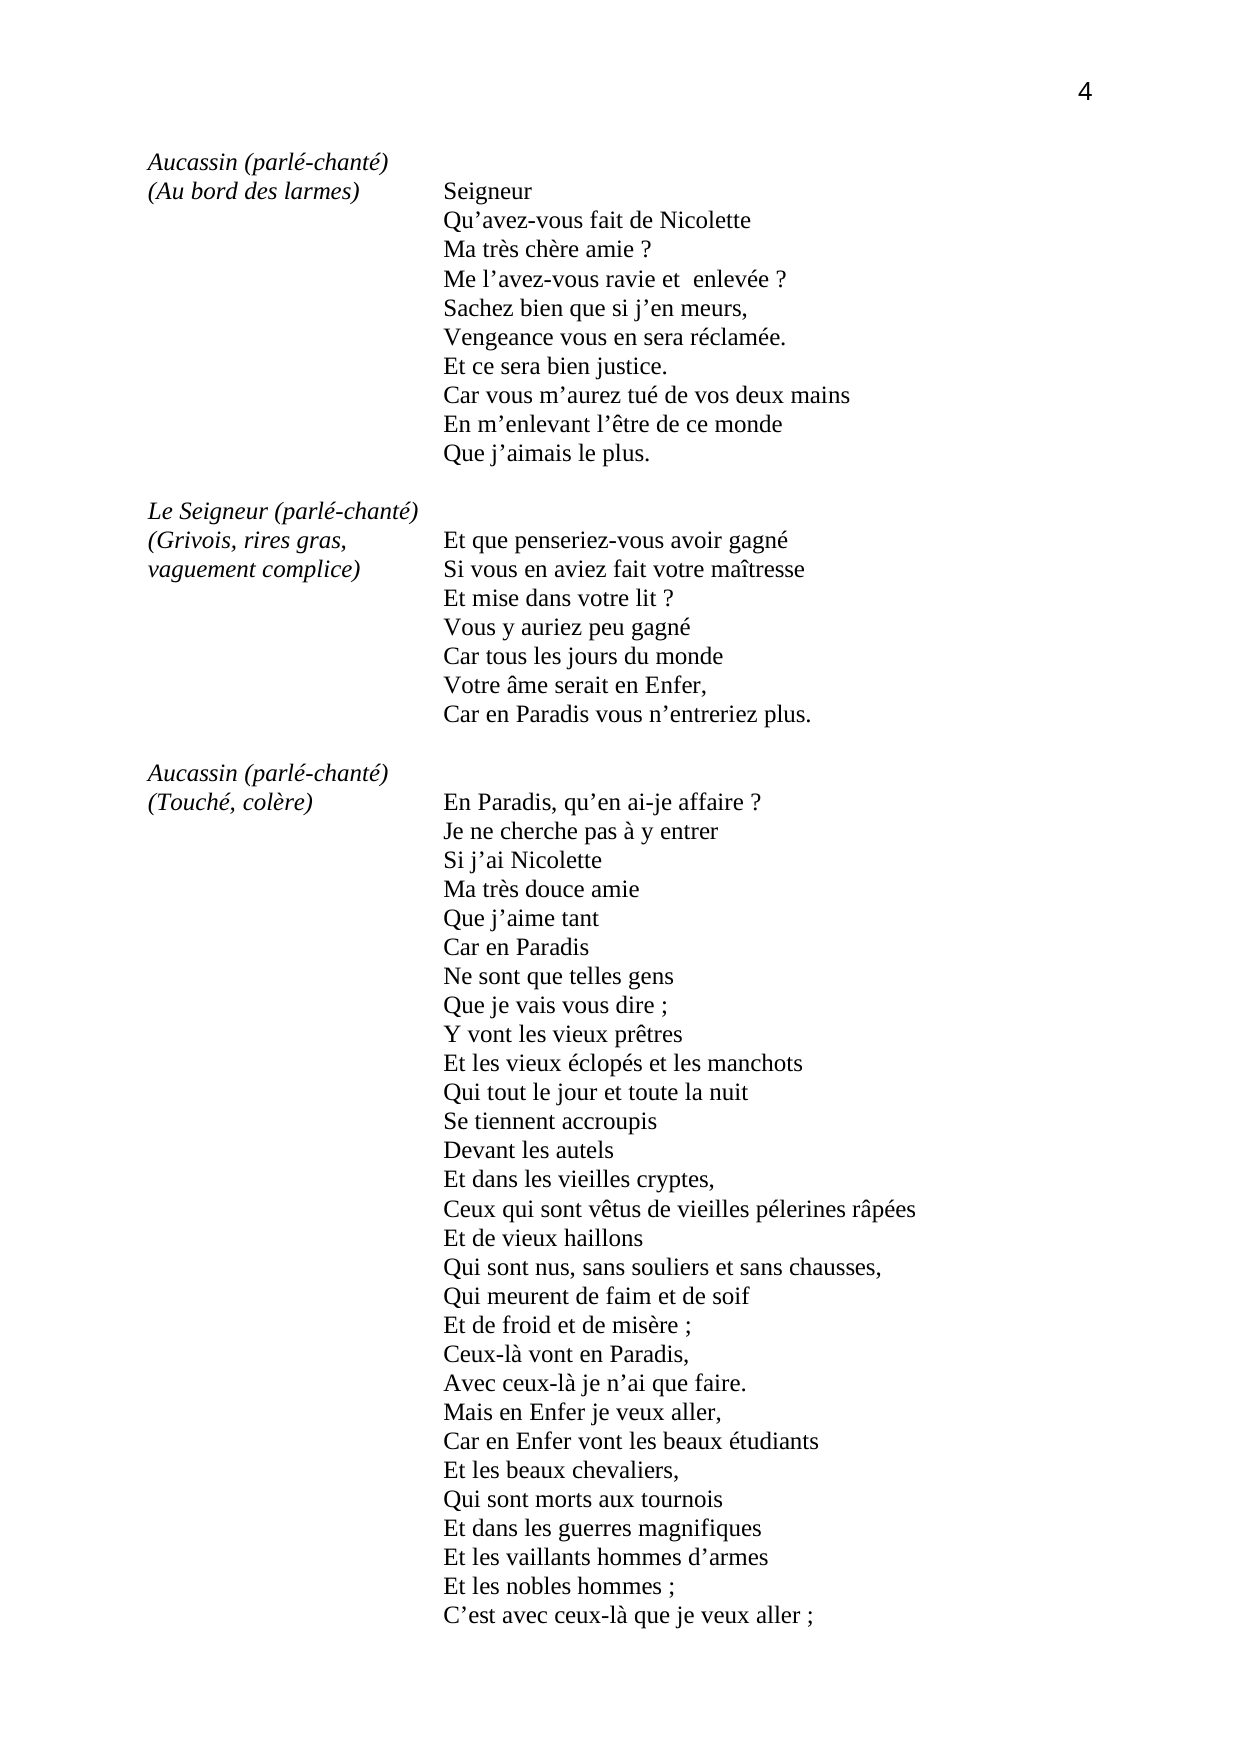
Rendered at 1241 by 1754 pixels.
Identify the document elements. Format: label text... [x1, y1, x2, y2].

text Que je vais vous dire ; [148, 990, 1092, 1019]
text Mais en Enfer je veux aller, [148, 1397, 1092, 1426]
text Ceux qui sont vêtus de vieilles pélerines râpées [148, 1193, 1092, 1222]
text Ne sont que telles gens [148, 961, 1092, 990]
text Ma très douce amie [148, 874, 1092, 903]
text Qui sont morts aux tournois [148, 1484, 1092, 1513]
text Votre âme serait en Enfer, [148, 670, 1092, 699]
text Vous y auriez peu gagné [148, 612, 1092, 641]
text Et ce sera bien justice. [148, 351, 1092, 380]
text (Grivois, rires gras, Et que penseriez-vous avoir gagné [148, 525, 1092, 554]
text Qui tout le jour et toute la nuit [148, 1077, 1092, 1106]
text Et les nobles hommes ; [148, 1571, 1092, 1600]
text C’est avec ceux-là que je veux aller ; [148, 1600, 1092, 1629]
text Y vont les vieux prêtres [148, 1019, 1092, 1048]
text Car tous les jours du monde [148, 641, 1092, 670]
text Et les beaux chevaliers, [148, 1455, 1092, 1484]
text En m’enlevant l’être de ce monde [148, 409, 1092, 438]
text Et dans les vieilles cryptes, [148, 1164, 1092, 1193]
text Qui sont nus, sans souliers et sans chausses, [148, 1252, 1092, 1281]
text Sachez bien que si j’en meurs, [148, 292, 1092, 322]
text Vengeance vous en sera réclamée. [148, 322, 1092, 351]
text Et mise dans votre lit ? [148, 583, 1092, 612]
text Et les vieux éclopés et les manchots [148, 1048, 1092, 1077]
text Car en Enfer vont les beaux étudiants [148, 1426, 1092, 1455]
text Que j’aime tant [148, 903, 1092, 932]
text Et de froid et de misère ; [148, 1310, 1092, 1339]
text Aucassin (parlé-chanté) [148, 757, 1092, 787]
text (Au bord des larmes) Seigneur [148, 176, 1092, 205]
text Et dans les guerres magnifiques [148, 1513, 1092, 1542]
text Devant les autels [148, 1135, 1092, 1164]
text Et de vieux haillons [148, 1222, 1092, 1252]
text Et les vaillants hommes d’armes [148, 1542, 1092, 1571]
text Que j’aimais le plus. [148, 438, 1092, 467]
text Avec ceux-là je n’ai que faire. [148, 1368, 1092, 1397]
text Car en Paradis vous n’entreriez plus. [148, 699, 1092, 728]
text Le Seigneur (parlé-chanté) [148, 496, 1092, 525]
text Se tiennent accroupis [148, 1106, 1092, 1135]
text Aucassin (parlé-chanté) [148, 147, 1092, 176]
text Ma très chère amie ? [148, 234, 1092, 263]
text Car vous m’aurez tué de vos deux mains [148, 380, 1092, 409]
text Qu’avez-vous fait de Nicolette [148, 205, 1092, 234]
text Car en Paradis [148, 932, 1092, 961]
text Je ne cherche pas à y entrer [148, 816, 1092, 845]
text Si j’ai Nicolette [148, 845, 1092, 874]
text Ceux-là vont en Paradis, [148, 1339, 1092, 1368]
text Me l’avez-vous ravie et enlevée ? [148, 263, 1092, 292]
text Qui meurent de faim et de soif [148, 1281, 1092, 1310]
text (Touché, colère) En Paradis, qu’en ai-je affaire ? [148, 787, 1092, 816]
text vaguement complice) Si vous en aviez fait votre maîtresse [148, 554, 1092, 583]
